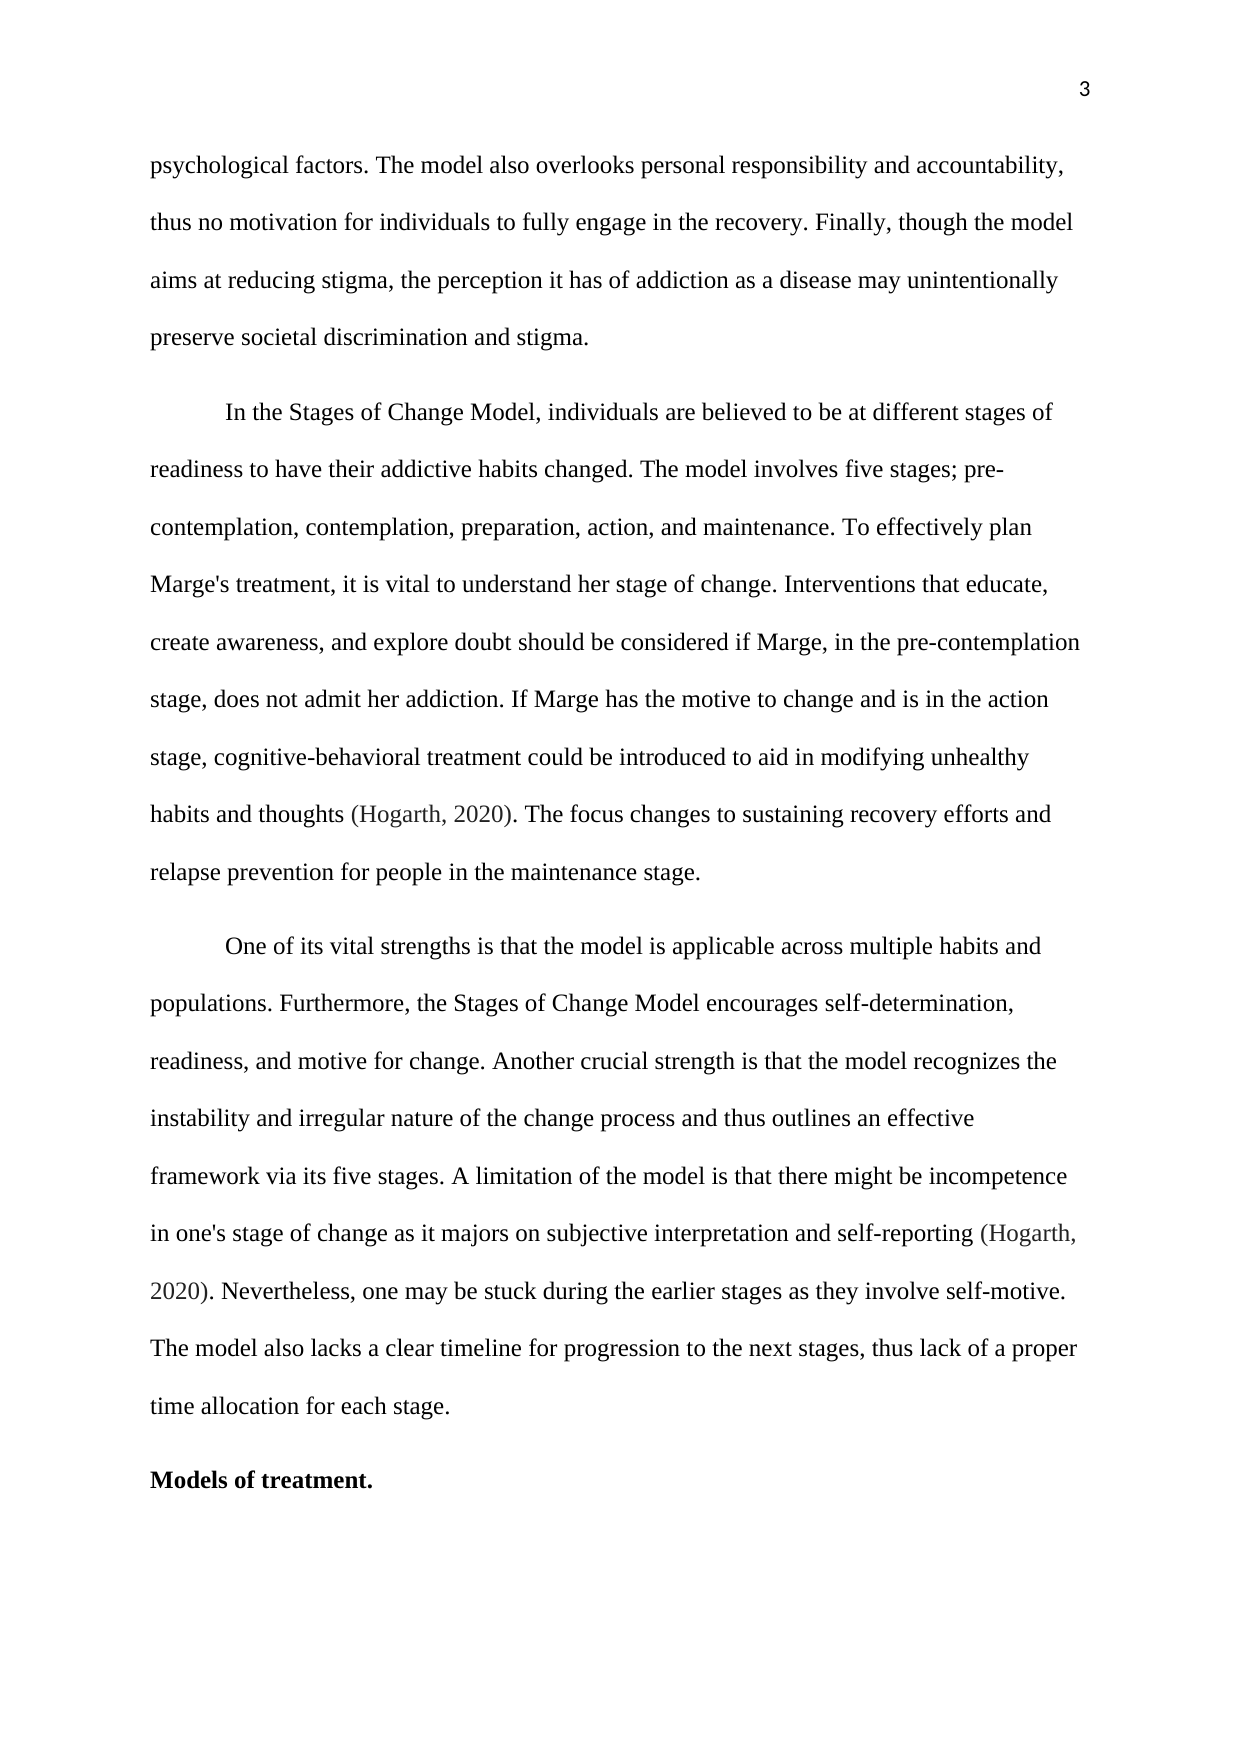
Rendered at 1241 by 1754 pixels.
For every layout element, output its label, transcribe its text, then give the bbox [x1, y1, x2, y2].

text Models of treatment. [150, 1465, 1090, 1494]
text In the Stages of Change Model, individuals are believed to be at different stages of readiness to have their addictive habits changed. The model involves five stages; pre-contemplation, contemplation, preparation, action, and maintenance. To effectively plan Marge's treatment, it is vital to understand her stage of change. Interventions that educate, create awareness, and explore doubt should be considered if Marge, in the pre-contemplation stage, does not admit her addiction. If Marge has the motive to change and is in the action stage, cognitive-behavioral treatment could be introduced to aid in modifying unhealthy habits and thoughts (Hogarth, 2020). The focus changes to sustaining recovery efforts and relapse prevention for people in the maintenance stage. [150, 397, 1090, 885]
text One of its vital strengths is that the model is applicable across multiple habits and populations. Furthermore, the Stages of Change Model encourages self-determination, readiness, and motive for change. Another crucial strength is that the model recognizes the instability and irregular nature of the change process and thus outlines an effective framework via its five stages. A limitation of the model is that there might be incompetence in one's stage of change as it majors on subjective interpretation and self-reporting (Hogarth, 2020). Nevertheless, one may be stuck during the earlier stages as they involve self-motive. The model also lacks a clear timeline for progression to the next stages, thus lack of a proper time allocation for each stage. [150, 931, 1090, 1419]
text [150, 150, 1090, 351]
